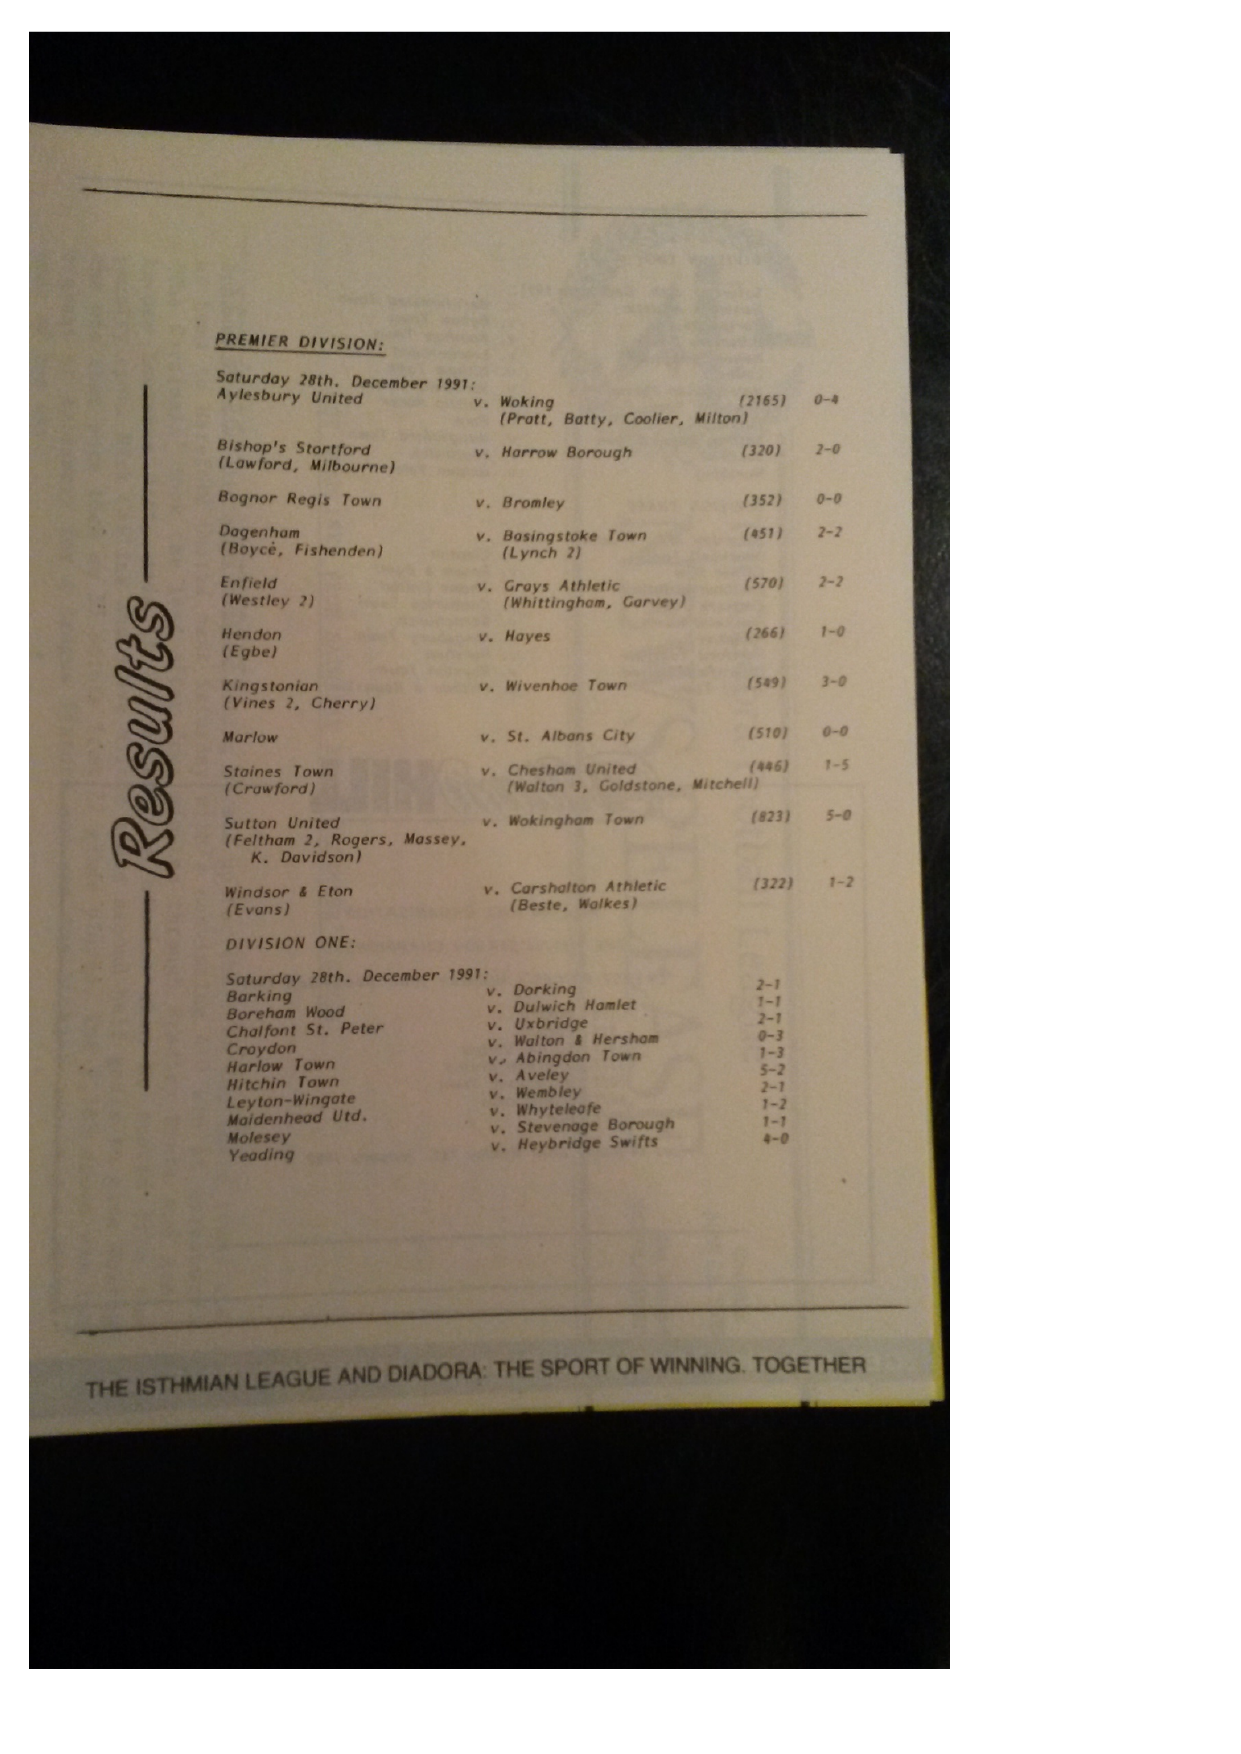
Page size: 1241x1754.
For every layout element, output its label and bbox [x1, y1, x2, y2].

picture [30, 34, 950, 1669]
